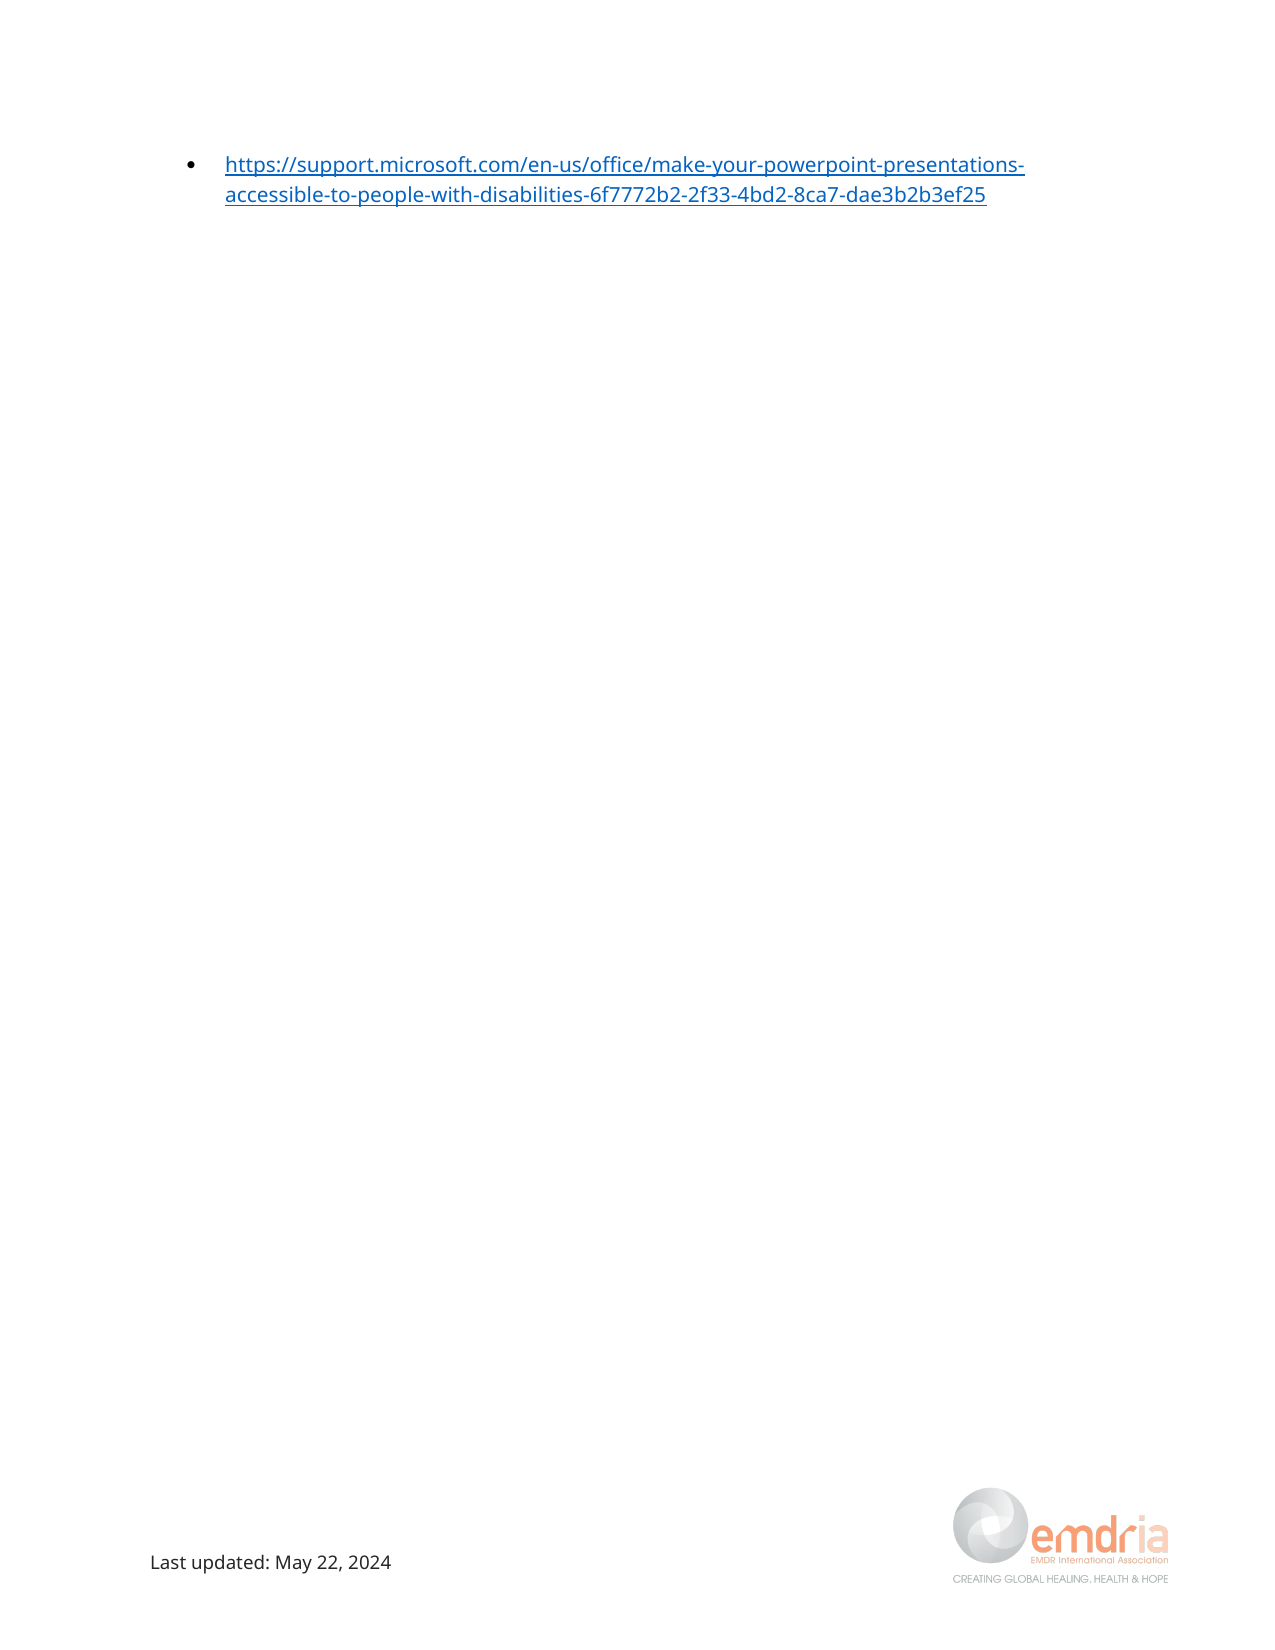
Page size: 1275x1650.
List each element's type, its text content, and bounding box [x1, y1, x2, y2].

list https://support.microsoft.com/en-us/office/make-your-powerpoint-presentations-accessible-to-people-with-disabilities-6f7772b2-2f33-4bd2-8ca7-dae3b2b3ef25 [187, 150, 1125, 209]
picture [950, 1473, 1171, 1598]
